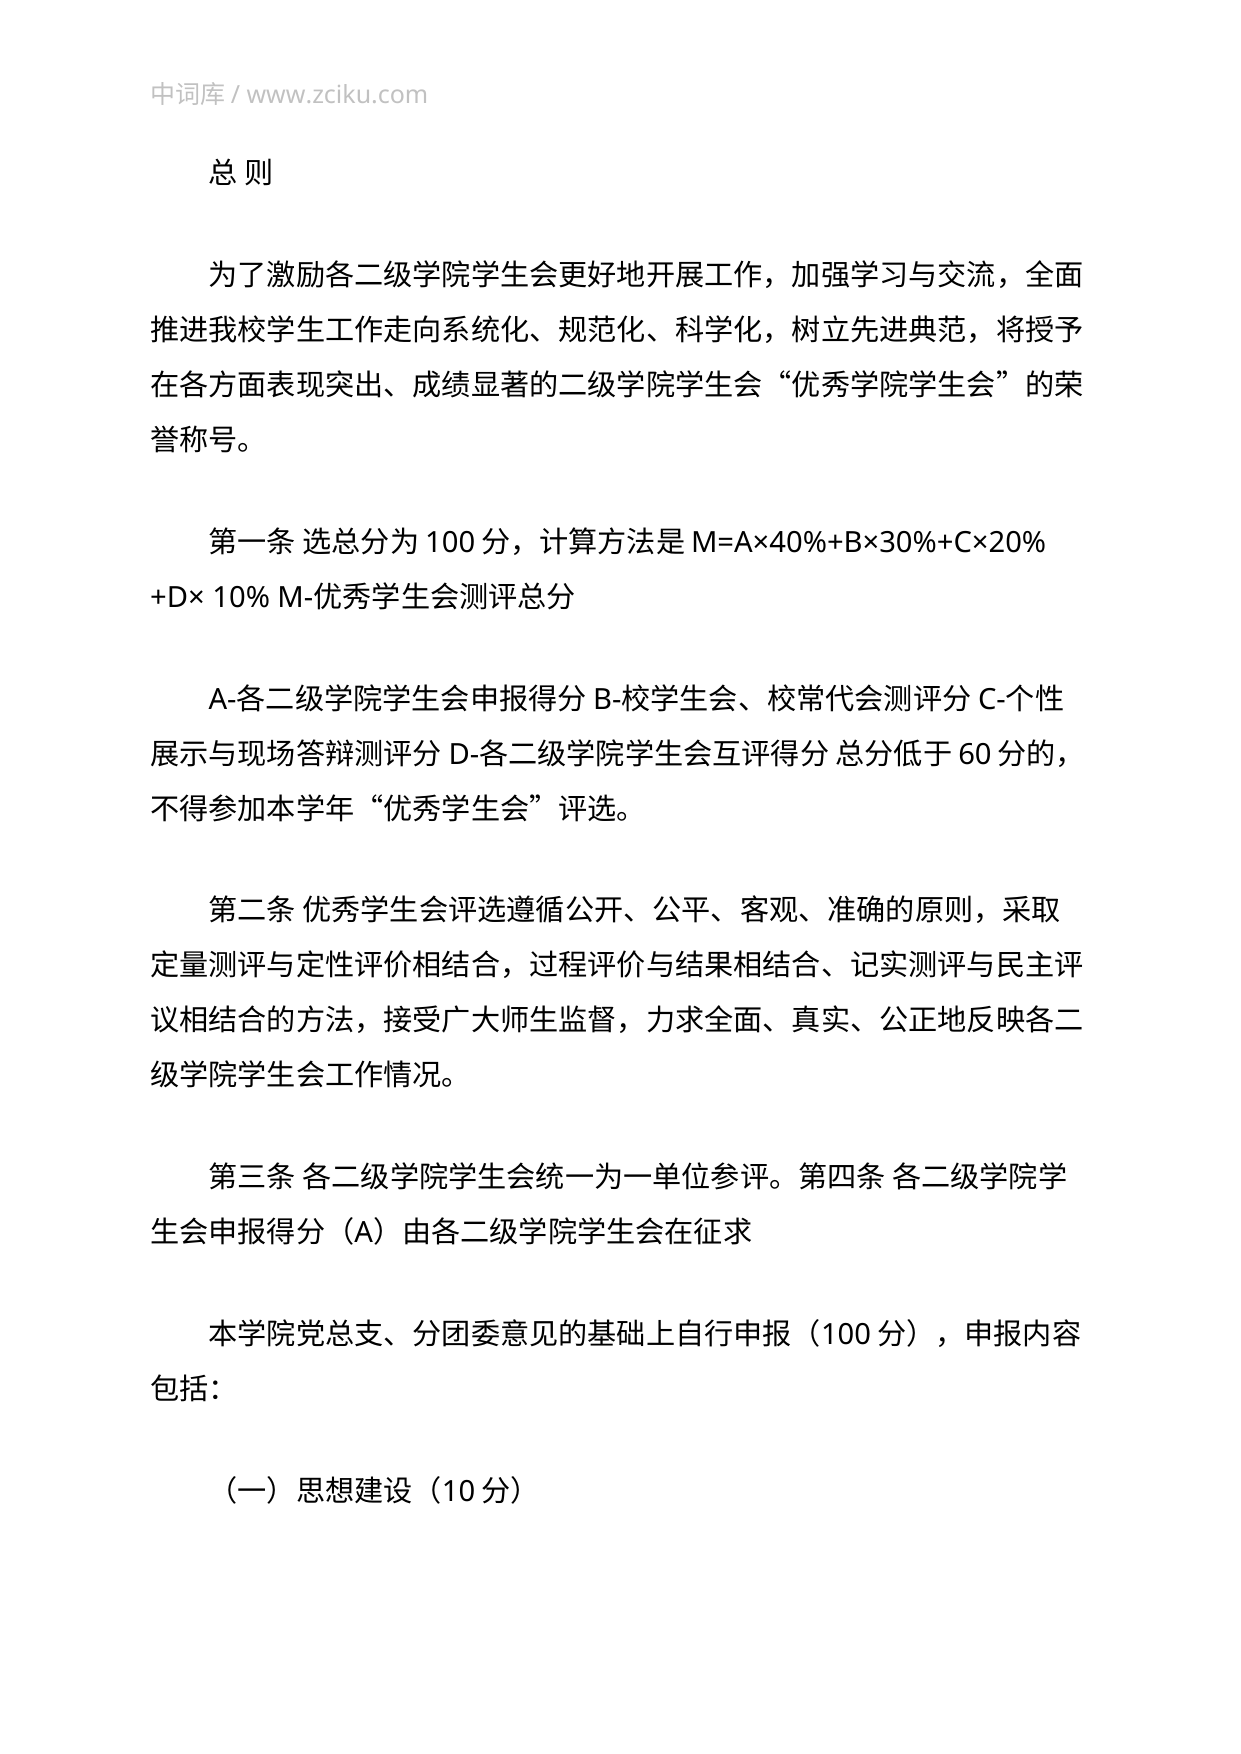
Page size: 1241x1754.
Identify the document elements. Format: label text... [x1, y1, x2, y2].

text （一）思想建设（10分） [150, 1467, 1090, 1509]
text 本学院党总支、分团委意见的基础上自行申报（100分），申报内容包括： [150, 1310, 1090, 1408]
text A-各二级学院学生会申报得分 B-校学生会、校常代会测评分 C-个性展示与现场答辩测评分 D-各二级学院学生会互评得分 总分低于60分的，不得参加本学年“优秀学生会”评选。 [150, 675, 1090, 827]
text 为了激励各二级学院学生会更好地开展工作，加强学习与交流，全面 推进我校学生工作走向系统化、规范化、科学化，树立先进典范，将授予在各方面表现突出、成绩显著的二级学院学生会“优秀学院学生会”的荣誉称号。 [150, 252, 1090, 459]
text 第三条 各二级学院学生会统一为一单位参评。第四条 各二级学院学生会申报得分（A）由各二级学院学生会在征求 [150, 1153, 1090, 1251]
text 总 则 [150, 150, 1090, 192]
text 第一条 选总分为100分，计算方法是M=A×40%+B×30%+C×20%+D× 10% M-优秀学生会测评总分 [150, 518, 1090, 616]
text 第二条 优秀学生会评选遵循公开、公平、客观、准确的原则，采取 定量测评与定性评价相结合，过程评价与结果相结合、记实测评与民主评议相结合的方法，接受广大师生监督，力求全面、真实、公正地反映各二级学院学生会工作情况。 [150, 887, 1090, 1094]
